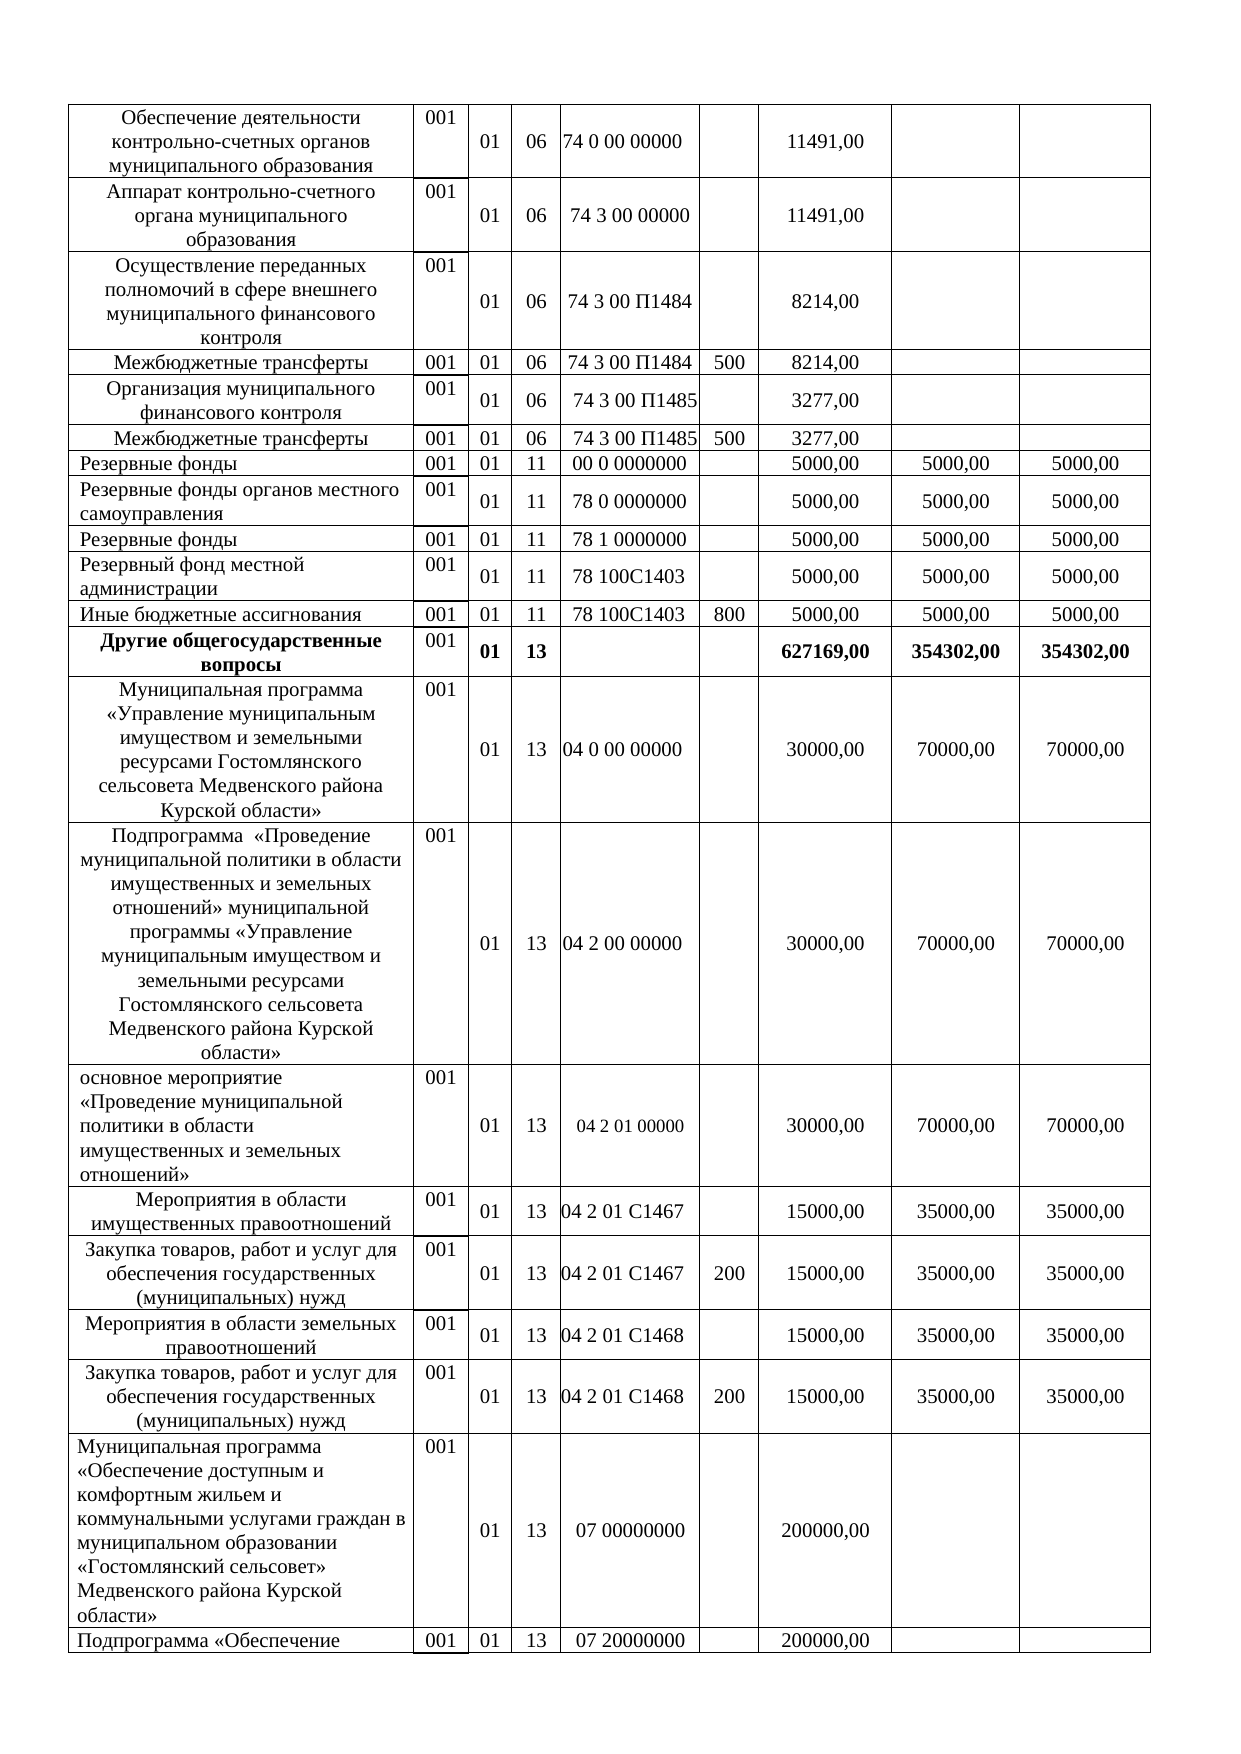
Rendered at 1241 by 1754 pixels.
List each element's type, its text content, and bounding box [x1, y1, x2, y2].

table_cell 500 [700, 350, 758, 374]
table_cell [892, 105, 1019, 177]
table_cell 74 3 00 П1485 [561, 375, 699, 424]
table_cell 01 [469, 1236, 511, 1309]
table_cell 3277,00 [759, 425, 891, 450]
table_cell 01 [469, 1628, 511, 1652]
table_cell [1020, 252, 1150, 349]
table_cell 5000,00 [892, 601, 1019, 626]
table_cell [700, 1065, 758, 1186]
table_cell 01 [469, 677, 511, 822]
table_cell 01 [469, 627, 511, 676]
table_cell 001 [414, 1628, 468, 1652]
table_cell 001 [414, 552, 468, 600]
table_cell Аппарат контрольно-счетного органа муниципального образования [69, 178, 413, 251]
table_cell 01 [469, 476, 511, 525]
table_cell [700, 476, 758, 525]
table_cell 01 [469, 552, 511, 600]
table_cell [700, 451, 758, 475]
table_cell 15000,00 [759, 1310, 891, 1359]
table_cell 11491,00 [759, 178, 891, 251]
table_cell 01 [469, 451, 511, 475]
table_cell 74 3 00 П1485 [561, 425, 699, 450]
table_cell Подпрограмма «Проведение муниципальной политики в области имущественных и земельных отношений» муниципальной программы «Управление муниципальным имуществом и земельными ресурсами Гостомлянского сельсовета Медвенского района Курской области» [69, 823, 413, 1064]
table_cell 001 [414, 426, 468, 450]
table_cell 30000,00 [759, 677, 891, 822]
table_cell Муниципальная программа «Управление муниципальным имуществом и земельными ресурсами Гостомлянского сельсовета Медвенского района Курской области» [69, 677, 413, 822]
table_cell 78 100С1403 [561, 552, 699, 600]
table_cell 5000,00 [1020, 526, 1150, 551]
table_cell 04 0 00 00000 [561, 677, 699, 822]
table_cell 01 [469, 105, 511, 177]
table_cell 5000,00 [759, 601, 891, 626]
table_cell 74 0 00 00000 [561, 105, 699, 177]
table_cell 5000,00 [892, 526, 1019, 551]
table_cell Другие общегосударственные вопросы [69, 627, 413, 676]
table_cell 13 [512, 1628, 560, 1652]
table_cell [700, 375, 758, 424]
table_cell 11 [512, 601, 560, 626]
table_cell 5000,00 [1020, 601, 1150, 626]
table_cell 001 [414, 602, 468, 626]
table_cell 70000,00 [1020, 677, 1150, 822]
table_cell 01 [469, 178, 511, 251]
table_cell 001 [414, 1187, 468, 1235]
table_cell 00 0 0000000 [561, 451, 699, 475]
table_cell 200 [700, 1236, 758, 1309]
table_cell 35000,00 [892, 1360, 1019, 1432]
table_cell [1020, 105, 1150, 177]
table_cell 13 [512, 1187, 560, 1235]
table_cell 01 [469, 1187, 511, 1235]
table_cell 001 [414, 1311, 468, 1359]
table_cell 001 [414, 376, 468, 424]
table_cell 07 20000000 [561, 1628, 699, 1652]
table_cell [1020, 1628, 1150, 1652]
table_cell 35000,00 [1020, 1236, 1150, 1309]
table_cell 30000,00 [759, 1065, 891, 1186]
table_cell 5000,00 [759, 552, 891, 600]
table_cell 001 [414, 527, 468, 551]
table_cell 15000,00 [759, 1236, 891, 1309]
table_cell Межбюджетные трансферты [69, 425, 413, 450]
table_cell 06 [512, 105, 560, 177]
table_cell 5000,00 [759, 451, 891, 475]
table_cell 70000,00 [1020, 823, 1150, 1064]
table_cell 200000,00 [759, 1628, 891, 1652]
table_cell 07 00000000 [561, 1434, 699, 1627]
table_cell 001 [414, 1360, 468, 1432]
table_cell 001 [414, 105, 468, 177]
table_cell 13 [512, 1065, 560, 1186]
table_cell 70000,00 [892, 1065, 1019, 1186]
table_cell 001 [414, 1237, 468, 1309]
table_cell 001 [414, 677, 468, 822]
table_cell 01 [469, 1065, 511, 1186]
table_cell 001 [414, 1434, 468, 1627]
table_cell Резервные фонды [69, 451, 413, 475]
table_cell 70000,00 [1020, 1065, 1150, 1186]
table_cell 01 [469, 375, 511, 424]
table_cell [1020, 375, 1150, 424]
table_cell 74 3 00 П1484 [561, 350, 699, 374]
table_cell [1020, 178, 1150, 251]
table_cell 5000,00 [759, 526, 891, 551]
table_cell [1020, 350, 1150, 374]
table_cell 06 [512, 375, 560, 424]
table_cell 70000,00 [892, 677, 1019, 822]
table_cell 01 [469, 350, 511, 374]
table_cell 001 [414, 451, 468, 475]
table_cell 04 2 01 С1468 [561, 1310, 699, 1359]
table_cell [892, 1434, 1019, 1627]
table_cell Резервный фонд местной администрации [69, 552, 413, 600]
table_cell Иные бюджетные ассигнования [69, 601, 413, 626]
table_cell 04 2 00 00000 [561, 823, 699, 1064]
table_cell Муниципальная программа «Обеспечение доступным и комфортным жильем и коммунальными услугами граждан в муниципальном образовании «Гостомлянский сельсовет» Медвенского района Курской области» [69, 1434, 413, 1627]
table_cell 74 3 00 П1484 [561, 252, 699, 349]
table_cell Резервные фонды [69, 526, 413, 551]
table_cell Резервные фонды органов местного самоуправления [69, 476, 413, 525]
table_cell Обеспечение деятельности контрольно-счетных органов муниципального образования [69, 105, 413, 177]
table_cell 5000,00 [1020, 476, 1150, 525]
table_cell Мероприятия в области имущественных правоотношений [69, 1187, 413, 1235]
table_cell 11 [512, 451, 560, 475]
table_cell основное мероприятие «Проведение муниципальной политики в области имущественных и земельных отношений» [69, 1065, 413, 1186]
table_cell [700, 105, 758, 177]
table_cell 13 [512, 1434, 560, 1627]
table_cell 74 3 00 00000 [561, 178, 699, 251]
table_cell 001 [414, 179, 468, 251]
table_cell 78 0 0000000 [561, 476, 699, 525]
table_cell 06 [512, 252, 560, 349]
table_cell 06 [512, 425, 560, 450]
table_cell Мероприятия в области земельных правоотношений [69, 1310, 413, 1359]
table_cell 30000,00 [759, 823, 891, 1064]
table_cell 04 2 01 С1467 [561, 1187, 699, 1235]
table_cell 5000,00 [892, 552, 1019, 600]
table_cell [69, 1628, 413, 1652]
table_cell Закупка товаров, работ и услуг для обеспечения государственных (муниципальных) нужд [69, 1360, 413, 1432]
table_cell 001 [414, 823, 468, 1064]
table_cell [700, 1187, 758, 1235]
table_cell 01 [469, 1310, 511, 1359]
table_cell [700, 1434, 758, 1627]
table_cell 5000,00 [892, 451, 1019, 475]
table_cell 01 [469, 526, 511, 551]
table_cell 01 [469, 1434, 511, 1627]
table_cell 5000,00 [1020, 451, 1150, 475]
table_cell [700, 1628, 758, 1652]
table_cell 06 [512, 178, 560, 251]
table_cell 627169,00 [759, 627, 891, 676]
table_cell [700, 823, 758, 1064]
table_cell 15000,00 [759, 1360, 891, 1432]
table_cell 500 [700, 425, 758, 450]
table_cell 35000,00 [892, 1187, 1019, 1235]
table_cell 78 100С1403 [561, 601, 699, 626]
table_cell 001 [414, 628, 468, 676]
table_cell 3277,00 [759, 375, 891, 424]
table_cell 001 [414, 1065, 468, 1186]
table_cell [700, 552, 758, 600]
table_cell [892, 178, 1019, 251]
table_cell [1020, 425, 1150, 450]
table_cell 35000,00 [1020, 1187, 1150, 1235]
table_cell [1020, 1434, 1150, 1627]
table_cell [892, 1628, 1019, 1652]
table_cell 13 [512, 677, 560, 822]
table_cell 13 [512, 823, 560, 1064]
table_cell 001 [414, 350, 468, 374]
table_cell 78 1 0000000 [561, 526, 699, 551]
table_cell Межбюджетные трансферты [69, 350, 413, 374]
table_cell 200000,00 [759, 1434, 891, 1627]
table_cell 11491,00 [759, 105, 891, 177]
table_cell 11 [512, 476, 560, 525]
table_cell 04 2 01 00000 [561, 1065, 699, 1186]
table_cell 01 [469, 823, 511, 1064]
table_cell 11 [512, 552, 560, 600]
table_cell 13 [512, 1360, 560, 1432]
table_cell 35000,00 [892, 1236, 1019, 1309]
table_cell [700, 627, 758, 676]
table_cell 35000,00 [892, 1310, 1019, 1359]
table_cell [892, 375, 1019, 424]
table_cell Организация муниципального финансового контроля [69, 375, 413, 424]
table_cell Осуществление переданных полномочий в сфере внешнего муниципального финансового контроля [69, 252, 413, 349]
table_cell [892, 350, 1019, 374]
table_cell 8214,00 [759, 252, 891, 349]
table_cell 04 2 01 С1468 [561, 1360, 699, 1432]
table_cell [561, 627, 699, 676]
table_cell 354302,00 [1020, 627, 1150, 676]
table_cell [892, 252, 1019, 349]
table_cell [700, 526, 758, 551]
table_cell [700, 252, 758, 349]
table_cell 06 [512, 350, 560, 374]
table_cell [700, 178, 758, 251]
table_cell [892, 425, 1019, 450]
table_cell 13 [512, 1310, 560, 1359]
table_cell 001 [414, 477, 468, 525]
table_cell 001 [414, 253, 468, 349]
table_cell 5000,00 [759, 476, 891, 525]
table_cell 13 [512, 1236, 560, 1309]
table_cell 01 [469, 252, 511, 349]
table_cell [700, 1310, 758, 1359]
table_cell 35000,00 [1020, 1360, 1150, 1432]
table_cell 01 [469, 601, 511, 626]
table_cell 04 2 01 С1467 [561, 1236, 699, 1309]
table_cell 70000,00 [892, 823, 1019, 1064]
table_cell 15000,00 [759, 1187, 891, 1235]
table_cell 8214,00 [759, 350, 891, 374]
table_cell 5000,00 [1020, 552, 1150, 600]
table_cell 35000,00 [1020, 1310, 1150, 1359]
table_cell 01 [469, 1360, 511, 1432]
table_cell 5000,00 [892, 476, 1019, 525]
table_cell 11 [512, 526, 560, 551]
table_cell Закупка товаров, работ и услуг для обеспечения государственных (муниципальных) нужд [69, 1236, 413, 1309]
table_cell [700, 677, 758, 822]
table_cell 800 [700, 601, 758, 626]
table_cell 13 [512, 627, 560, 676]
table_cell 01 [469, 425, 511, 450]
table_cell 354302,00 [892, 627, 1019, 676]
table_cell 200 [700, 1360, 758, 1432]
